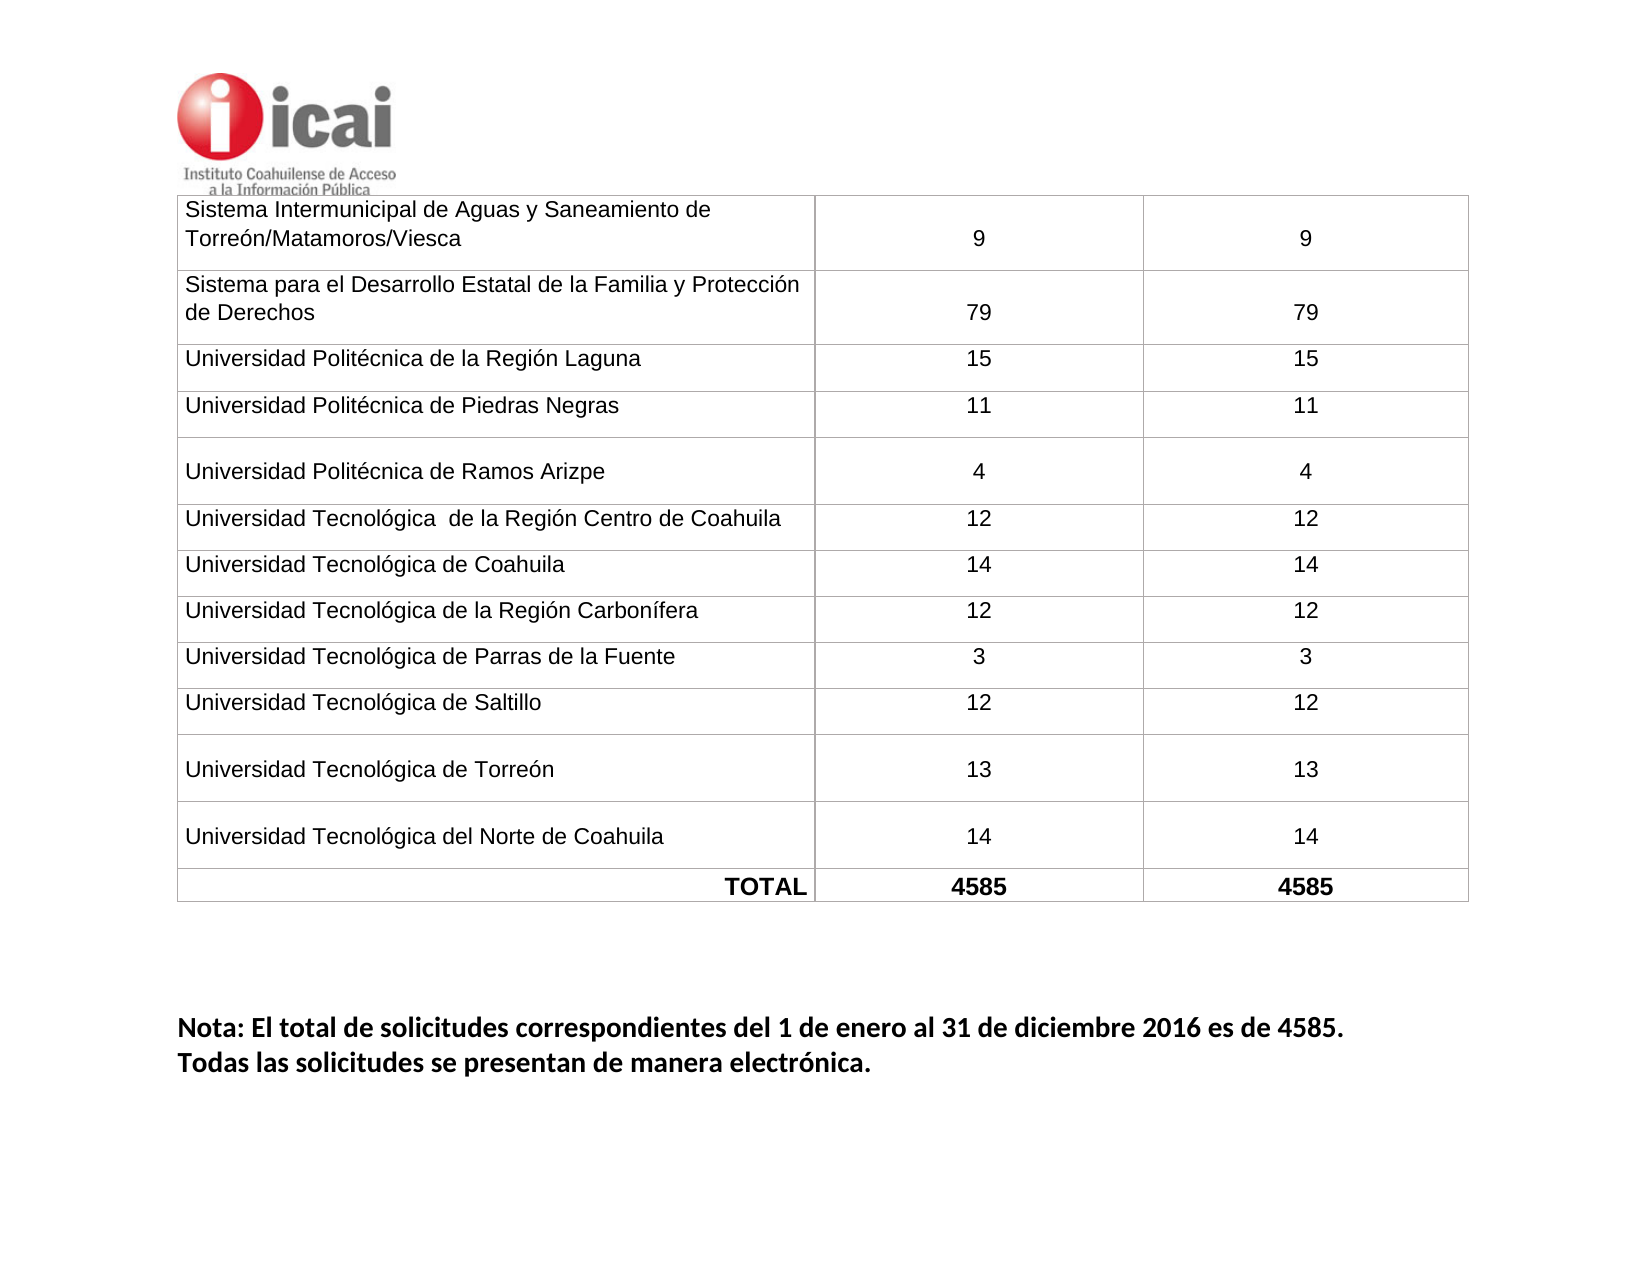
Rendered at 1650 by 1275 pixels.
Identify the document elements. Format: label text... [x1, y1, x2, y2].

table_cell 12 [1144, 689, 1468, 734]
table_cell 3 [816, 643, 1143, 688]
table_cell 79 [1144, 271, 1468, 344]
table_cell Universidad Tecnológica de Parras de la Fuente [178, 643, 814, 688]
text Nota: El total de solicitudes correspondientes del 1 de enero al 31 de diciembre 2016 es de 4585. [177, 1009, 1473, 1044]
table_cell 3 [1144, 643, 1468, 688]
table_cell 4 [816, 438, 1143, 503]
table_cell 15 [1144, 345, 1468, 391]
table_cell 9 [1144, 196, 1468, 270]
table_cell 13 [1144, 735, 1468, 801]
table_cell 14 [816, 802, 1143, 868]
table_cell 12 [1144, 597, 1468, 642]
table_cell Universidad Tecnológica de Saltillo [178, 689, 814, 734]
table_cell Universidad Tecnológica de Coahuila [178, 551, 814, 596]
table_cell 11 [816, 392, 1143, 437]
table_cell 11 [1144, 392, 1468, 437]
table_cell 12 [816, 689, 1143, 734]
text Todas las solicitudes se presentan de manera electrónica. [177, 1044, 1473, 1080]
table_cell Universidad Politécnica de la Región Laguna [178, 345, 814, 391]
table_cell 4585 [1144, 869, 1468, 901]
table_cell 4 [1144, 438, 1468, 503]
table_cell TOTAL [178, 869, 814, 901]
table_cell 14 [1144, 802, 1468, 868]
table_cell 14 [816, 551, 1143, 596]
table_cell 15 [816, 345, 1143, 391]
table_cell 12 [816, 597, 1143, 642]
table_cell 79 [816, 271, 1143, 344]
table_cell Universidad Politécnica de Ramos Arizpe [178, 438, 814, 503]
table_cell Universidad Politécnica de Piedras Negras [178, 392, 814, 437]
table_cell 4585 [816, 869, 1143, 901]
table_cell Sistema para el Desarrollo Estatal de la Familia y Protección de Derechos [178, 271, 814, 344]
table_cell 12 [816, 505, 1143, 549]
table_cell Sistema Intermunicipal de Aguas y Saneamiento de Torreón/Matamoros/Viesca [178, 196, 814, 270]
table_cell 9 [816, 196, 1143, 270]
table_cell Universidad Tecnológica de Torreón [178, 735, 814, 801]
table_cell Universidad Tecnológica del Norte de Coahuila [178, 802, 814, 868]
table_cell 13 [816, 735, 1143, 801]
table_cell 14 [1144, 551, 1468, 596]
table_cell Universidad Tecnológica de la Región Carbonífera [178, 597, 814, 642]
table_cell 12 [1144, 505, 1468, 549]
table_cell Universidad Tecnológica de la Región Centro de Coahuila [178, 505, 814, 549]
picture [177, 73, 396, 195]
